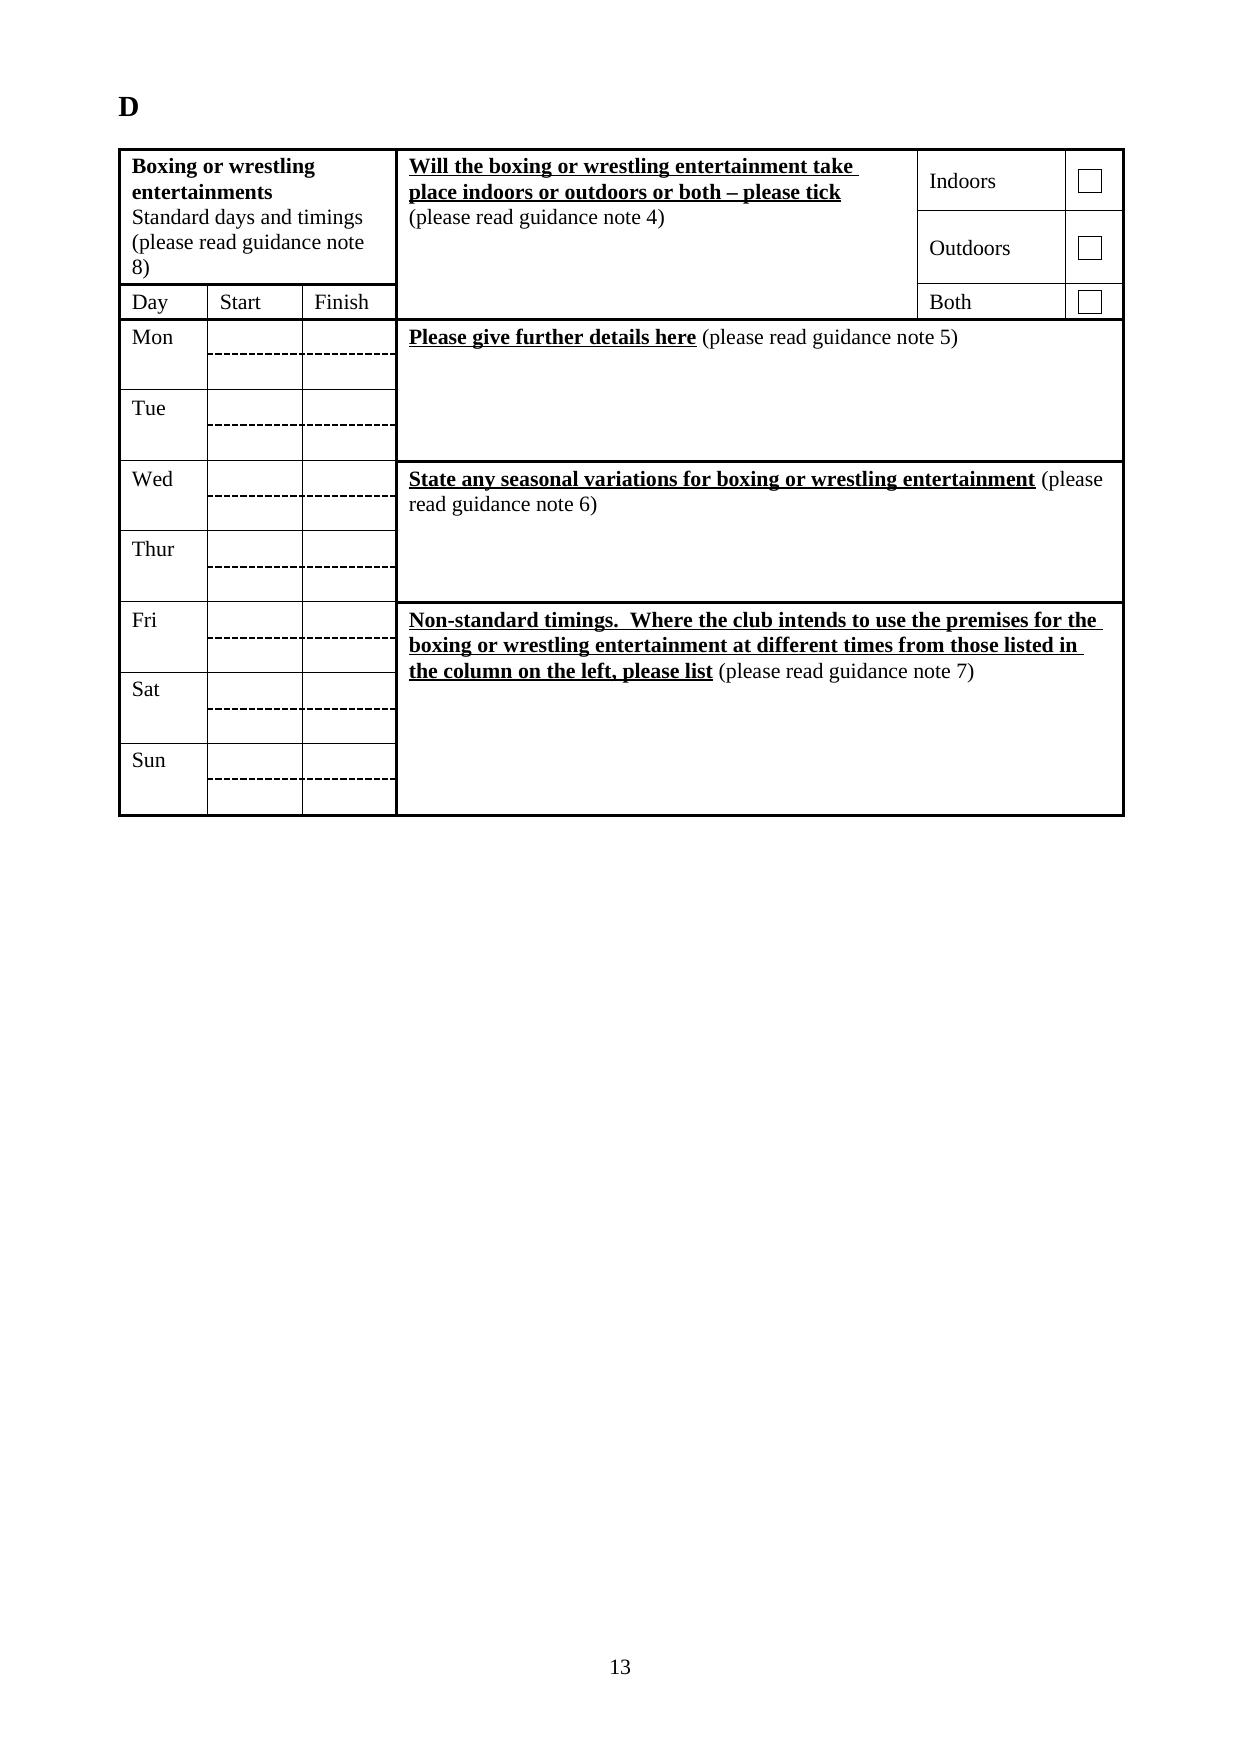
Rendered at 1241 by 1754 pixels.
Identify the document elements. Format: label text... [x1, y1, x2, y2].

table_cell Sun [121, 744, 207, 814]
table_cell Day [121, 286, 207, 318]
table_header Indoors [918, 151, 1065, 210]
table_cell [303, 531, 395, 566]
table_cell [208, 708, 302, 743]
table_cell [303, 495, 395, 530]
table_cell [303, 637, 395, 672]
table_cell [1066, 284, 1122, 318]
table_cell [208, 424, 302, 459]
table_cell [303, 424, 395, 459]
table_cell [303, 566, 395, 601]
table_cell [208, 637, 302, 672]
table_cell [303, 708, 395, 743]
table_cell Sat [121, 673, 207, 743]
table_header Boxing or wrestling entertainments Standard days and timings (please read guidance note 8) [121, 151, 395, 282]
table_cell [303, 390, 395, 424]
table_cell [208, 461, 302, 495]
text D [118, 89, 1122, 122]
table_cell [303, 778, 395, 814]
table_cell Non-standard timings. Where the club intends to use the premises for the boxing or wrestling entertainment at different times from those listed in the column on the left, please list (please read guidance note 7) [398, 604, 1122, 814]
table_cell [208, 321, 302, 353]
table_cell [303, 673, 395, 707]
table_cell Finish [303, 286, 395, 318]
table_cell Fri [121, 602, 207, 672]
table_cell State any seasonal variations for boxing or wrestling entertainment (please read guidance note 6) [398, 463, 1122, 601]
table_cell Mon [121, 321, 207, 389]
table_header Will the boxing or wrestling entertainment take place indoors or outdoors or both – please tick (please read guidance note 4) [398, 151, 917, 318]
table_header [1066, 151, 1122, 210]
table_cell [303, 353, 395, 389]
table_cell [208, 353, 302, 389]
table_cell [1066, 211, 1122, 282]
table_cell [303, 321, 395, 353]
table_cell [208, 778, 302, 814]
table_cell Tue [121, 390, 207, 459]
table_cell [303, 744, 395, 778]
table_cell [303, 602, 395, 637]
table_cell Please give further details here (please read guidance note 5) [398, 321, 1122, 459]
table_cell [303, 461, 395, 495]
table_cell Both [918, 284, 1065, 318]
table_cell Start [208, 286, 302, 318]
table_cell Thur [121, 531, 207, 601]
table_cell [208, 673, 302, 707]
table_cell [208, 602, 302, 637]
table_cell Outdoors [918, 211, 1065, 282]
table_cell Wed [121, 461, 207, 530]
table_cell [208, 531, 302, 566]
table_cell [208, 390, 302, 424]
table_cell [208, 744, 302, 778]
table_cell [208, 566, 302, 601]
table_cell [208, 495, 302, 530]
